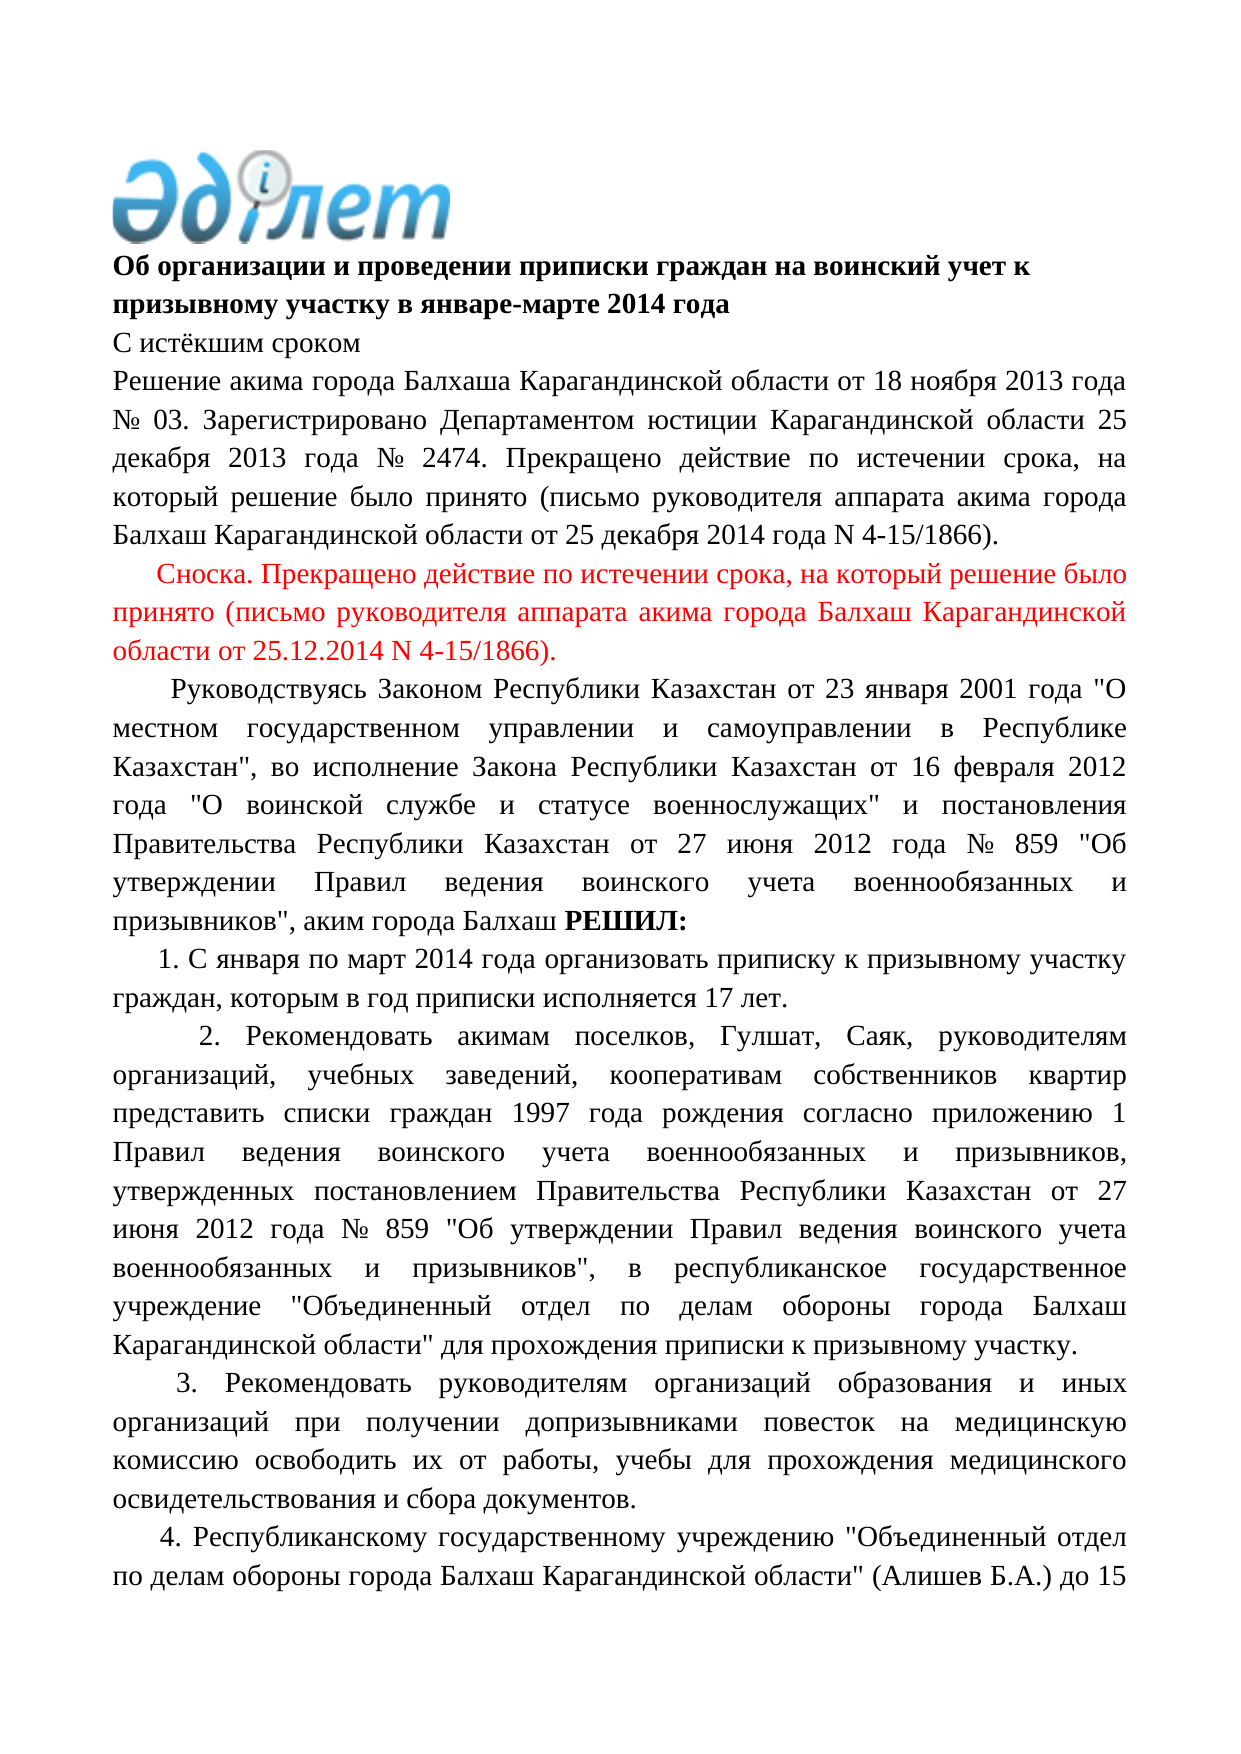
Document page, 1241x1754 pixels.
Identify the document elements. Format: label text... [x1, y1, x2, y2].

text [112, 1519, 1128, 1592]
text Руководствуясь Законом Республики Казахстан от 23 января 2001 года "О местном государственном управлении и самоуправлении в Республике Казахстан", во исполнение Закона Республики Казахстан от 16 февраля 2012 года "О воинской службе и статусе военнослужащих" и постановления Правительства Республики Казахстан от 27 июня 2012 года № 859 "Об утверждении Правил ведения воинского учета военнообязанных и призывников", аким города Балхаш РЕШИЛ: [112, 672, 1128, 936]
picture [112, 150, 451, 244]
text Об организации и проведении приписки граждан на воинский учет к призывному участку в январе-марте 2014 года [112, 248, 1128, 320]
text 2. Рекомендовать акимам поселков, Гулшат, Саяк, руководителям организаций, учебных заведений, кооперативам собственников квартир представить списки граждан 1997 года рождения согласно приложению 1 Правил ведения воинского учета военнообязанных и призывников, утвержденных постановлением Правительства Республики Казахстан от 27 июня 2012 года № 859 "Об утверждении Правил ведения воинского учета военнообязанных и призывников", в республиканское государственное учреждение "Объединенный отдел по делам обороны города Балхаш Карагандинской области" для прохождения приписки к призывному участку. [112, 1018, 1128, 1360]
text 1. С января по март 2014 года организовать приписку к призывному участку граждан, которым в год приписки исполняется 17 лет. [112, 941, 1128, 1013]
text 3. Рекомендовать руководителям организаций образования и иных организаций при получении допризывниками повесток на медицинскую комиссию освободить их от работы, учебы для прохождения медицинского освидетельствования и сбора документов. [112, 1365, 1128, 1514]
text Сноска. Прекращено действие по истечении срока, на который решение было принято (письмо руководителя аппарата акима города Балхаш Карагандинской области от 25.12.2014 N 4-15/1866). [112, 556, 1128, 667]
text С истёкшим сроком [112, 325, 1128, 358]
text Решение акима города Балхаша Карагандинской области от 18 ноября 2013 года № 03. Зарегистрировано Департаментом юстиции Карагандинской области 25 декабря 2013 года № 2474. Прекращено действие по истечении срока, на который решение было принято (письмо руководителя аппарата акима города Балхаш Карагандинской области от 25 декабря 2014 года N 4-15/1866). [112, 363, 1128, 551]
